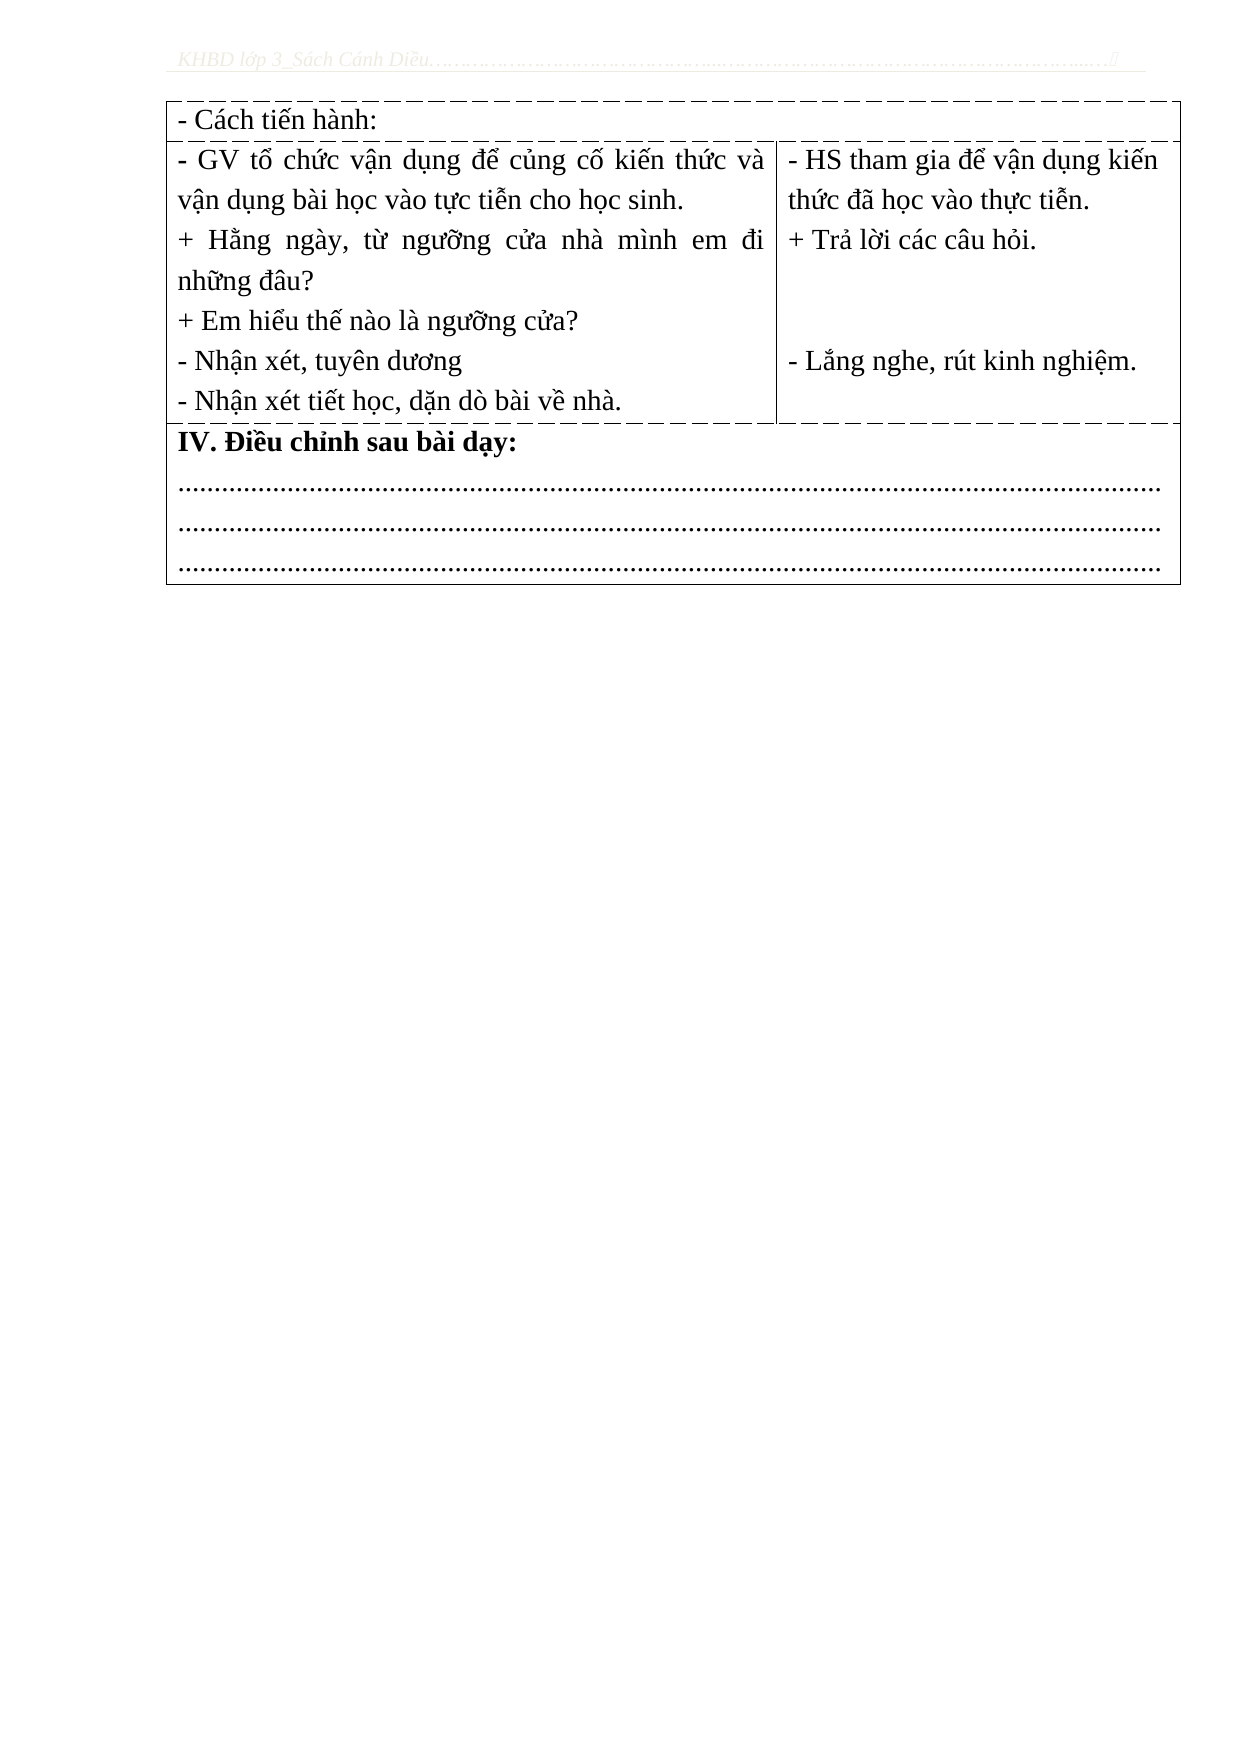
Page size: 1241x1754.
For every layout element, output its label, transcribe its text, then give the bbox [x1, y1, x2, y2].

table_cell - GV tổ chức vận dụng để củng cố kiến thức và vận dụng bài học vào tực tiễn cho học sinh. + Hằng ngày, từ ngưỡng cửa nhà mình em đi những đâu? + Em hiểu thế nào là ngưỡng cửa? - Nhận xét, tuyên dương - Nhận xét tiết học, dặn dò bài về nhà. [167, 141, 776, 423]
table_cell IV. Điều chỉnh sau bài dạy: ....................................................................................................................................... ....................................................................................................................................... ....................................................................................................................................... [167, 423, 1180, 583]
table_cell - HS tham gia để vận dụng kiến thức đã học vào thực tiễn. + Trả lời các câu hỏi. - Lắng nghe, rút kinh nghiệm. [777, 141, 1180, 423]
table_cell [167, 101, 1180, 141]
